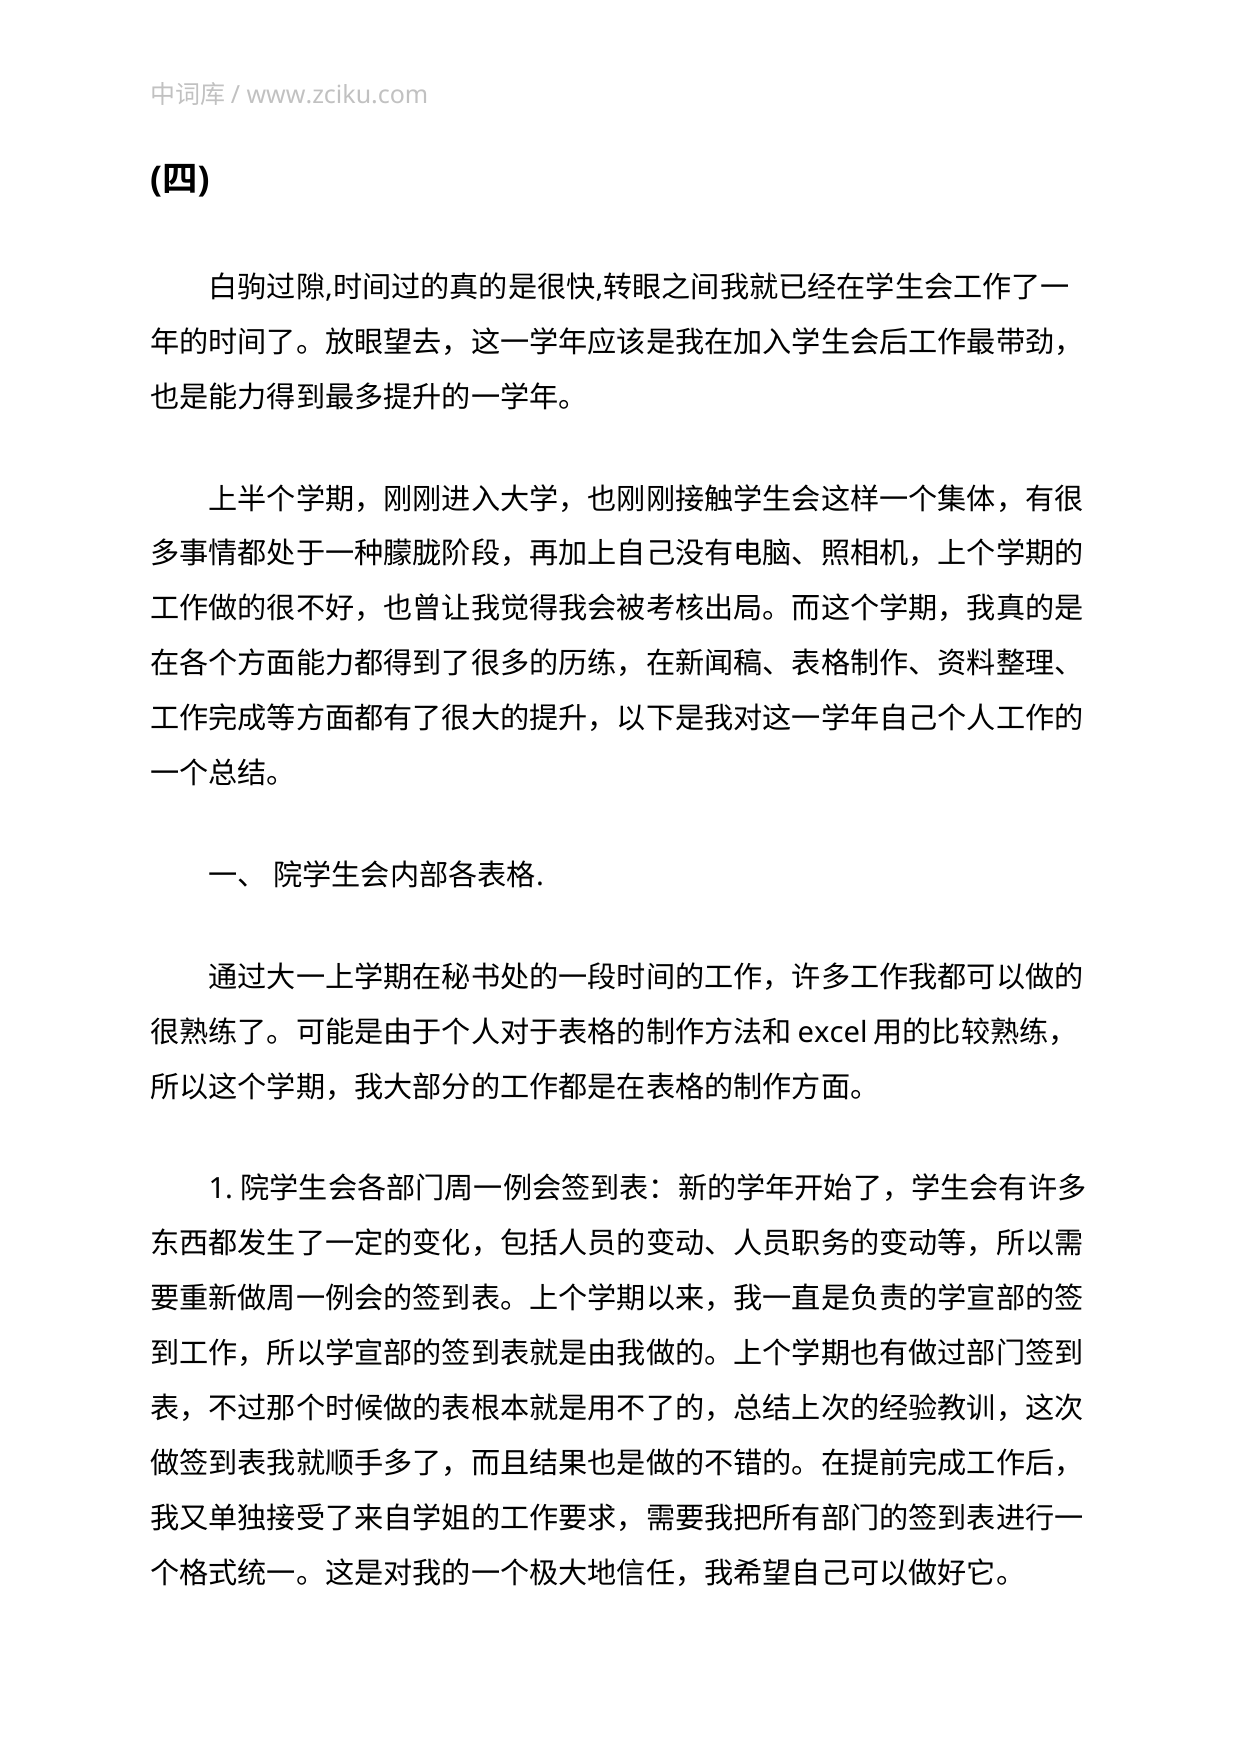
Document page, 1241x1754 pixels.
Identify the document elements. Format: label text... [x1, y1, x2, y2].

text 1. 院学生会各部门周一例会签到表：新的学年开始了，学生会有许多东西都发生了一定的变化，包括人员的变动、人员职务的变动等，所以需要重新做周一例会的签到表。上个学期以来，我一直是负责的学宣部的签到工作，所以学宣部的签到表就是由我做的。上个学期也有做过部门签到表，不过那个时候做的表根本就是用不了的，总结上次的经验教训，这次做签到表我就顺手多了，而且结果也是做的不错的。在提前完成工作后，我又单独接受了来自学姐的工作要求，需要我把所有部门的签到表进行一个格式统一。这是对我的一个极大地信任，我希望自己可以做好它。 [150, 1165, 1090, 1592]
text 上半个学期，刚刚进入大学，也刚刚接触学生会这样一个集体，有很多事情都处于一种朦胧阶段，再加上自己没有电脑、照相机，上个学期的工作做的很不好，也曾让我觉得我会被考核出局。而这个学期，我真的是在各个方面能力都得到了很多的历练，在新闻稿、表格制作、资料整理、工作完成等方面都有了很大的提升，以下是我对这一学年自己个人工作的一个总结。 [150, 475, 1090, 792]
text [150, 150, 1090, 201]
text 白驹过隙,时间过的真的是很快,转眼之间我就已经在学生会工作了一年的时间了。放眼望去，这一学年应该是我在加入学生会后工作最带劲，也是能力得到最多提升的一学年。 [150, 263, 1090, 416]
text 一、 院学生会内部各表格. [150, 851, 1090, 894]
text 通过大一上学期在秘书处的一段时间的工作，许多工作我都可以做的很熟练了。可能是由于个人对于表格的制作方法和excel用的比较熟练，所以这个学期，我大部分的工作都是在表格的制作方面。 [150, 953, 1090, 1106]
